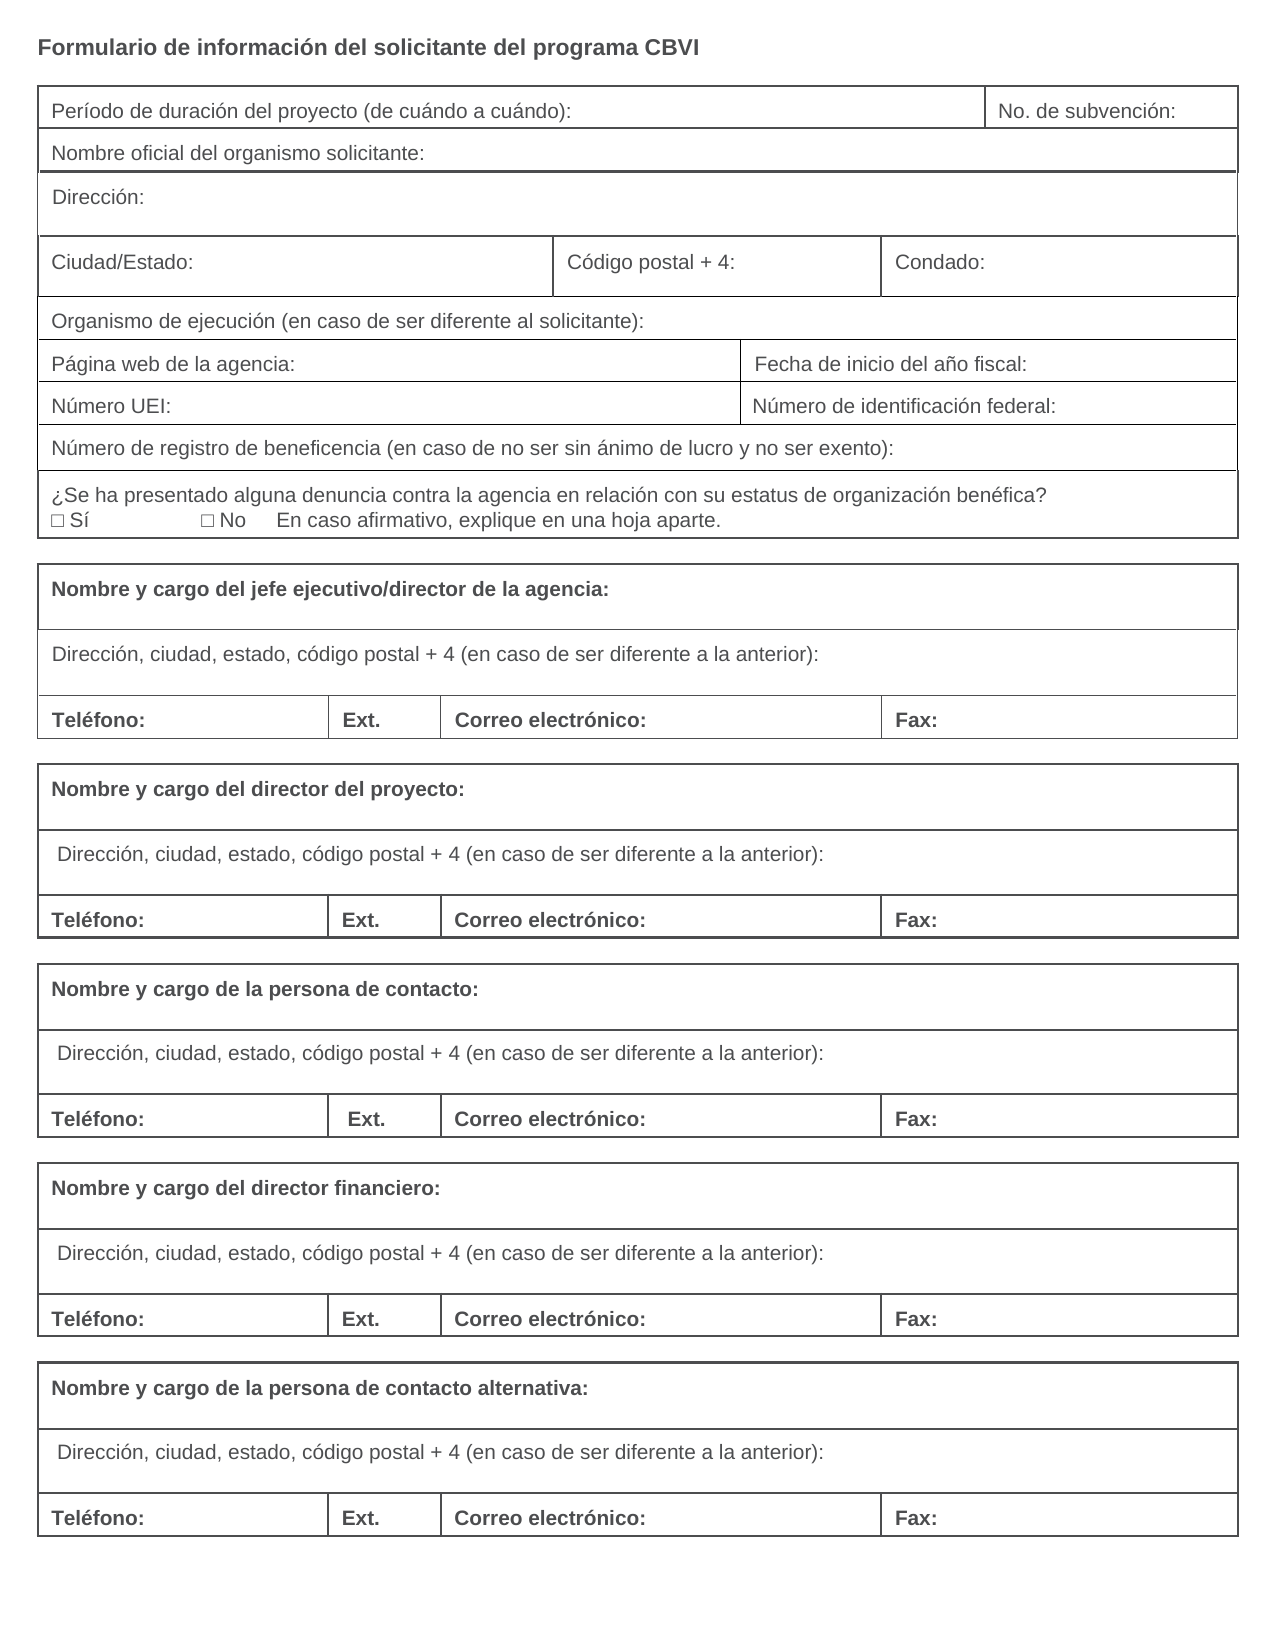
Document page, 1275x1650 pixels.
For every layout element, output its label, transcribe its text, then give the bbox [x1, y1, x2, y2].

table_cell Correo electrónico: [442, 1494, 880, 1534]
table_cell Organismo de ejecución (en caso de ser diferente al solicitante): [38, 296, 1237, 339]
table_cell Dirección, ciudad, estado, código postal + 4 (en caso de ser diferente a la anterior): [39, 1230, 1237, 1293]
table_cell Fax: [882, 896, 1237, 936]
table_cell Ciudad/Estado: [39, 236, 552, 296]
table_cell Dirección, ciudad, estado, código postal + 4 (en caso de ser diferente a la anterior): [39, 831, 1237, 893]
table_cell Dirección: [38, 170, 1237, 235]
table_cell Página web de la agencia: [38, 339, 740, 381]
table_header Nombre y cargo del director financiero: [39, 1164, 1237, 1228]
table_header Nombre y cargo del director del proyecto: [39, 765, 1237, 829]
table_cell Número de identificación federal: [741, 381, 1237, 424]
table_cell Correo electrónico: [442, 896, 880, 936]
table_cell Fax: [882, 695, 1237, 738]
table_cell Dirección, ciudad, estado, código postal + 4 (en caso de ser diferente a la anterior): [38, 629, 1237, 695]
table_cell Condado: [882, 235, 1237, 296]
table_cell Fax: [882, 1494, 1237, 1534]
table_cell Fax: [882, 1095, 1237, 1136]
table_header Nombre y cargo del jefe ejecutivo/director de la agencia: [39, 565, 1237, 629]
table_cell Fecha de inicio del año fiscal: [741, 339, 1237, 381]
table_cell Ext. [329, 1494, 440, 1534]
table_cell Ext. [329, 1295, 440, 1335]
table_cell ¿Se ha presentado alguna denuncia contra la agencia en relación con su estatus de organización benéfica? □ Sí □ No En caso afirmativo, explique en una hoja aparte. [39, 470, 1237, 537]
table_header Período de duración del proyecto (de cuándo a cuándo): [39, 87, 984, 127]
table_cell Correo electrónico: [441, 696, 881, 738]
table_cell Código postal + 4: [554, 237, 880, 296]
table_cell Nombre oficial del organismo solicitante: [39, 129, 1237, 169]
table_cell Correo electrónico: [442, 1295, 880, 1335]
table_header Nombre y cargo de la persona de contacto: [39, 965, 1237, 1029]
table_cell Fax: [882, 1295, 1237, 1335]
table_cell Teléfono: [39, 896, 327, 936]
table_cell Número de registro de beneficencia (en caso de no ser sin ánimo de lucro y no ser exento): [38, 424, 1237, 470]
table_cell Ext. [329, 896, 440, 936]
table_cell Teléfono: [38, 695, 328, 738]
table_header Nombre y cargo de la persona de contacto alternativa: [39, 1364, 1237, 1428]
table_cell Teléfono: [39, 1494, 327, 1534]
table_cell Dirección, ciudad, estado, código postal + 4 (en caso de ser diferente a la anterior): [39, 1031, 1237, 1093]
table_cell Teléfono: [39, 1295, 327, 1335]
table_cell Dirección, ciudad, estado, código postal + 4 (en caso de ser diferente a la anterior): [39, 1430, 1237, 1492]
table_cell Número UEI: [38, 381, 740, 424]
table_cell Teléfono: [39, 1095, 327, 1136]
table_cell Ext. [329, 1095, 440, 1136]
table_cell Ext. [329, 696, 440, 738]
table_header No. de subvención: [986, 87, 1237, 127]
title Formulario de información del solicitante del programa CBVI [37, 34, 1250, 60]
table_cell Correo electrónico: [442, 1095, 880, 1136]
